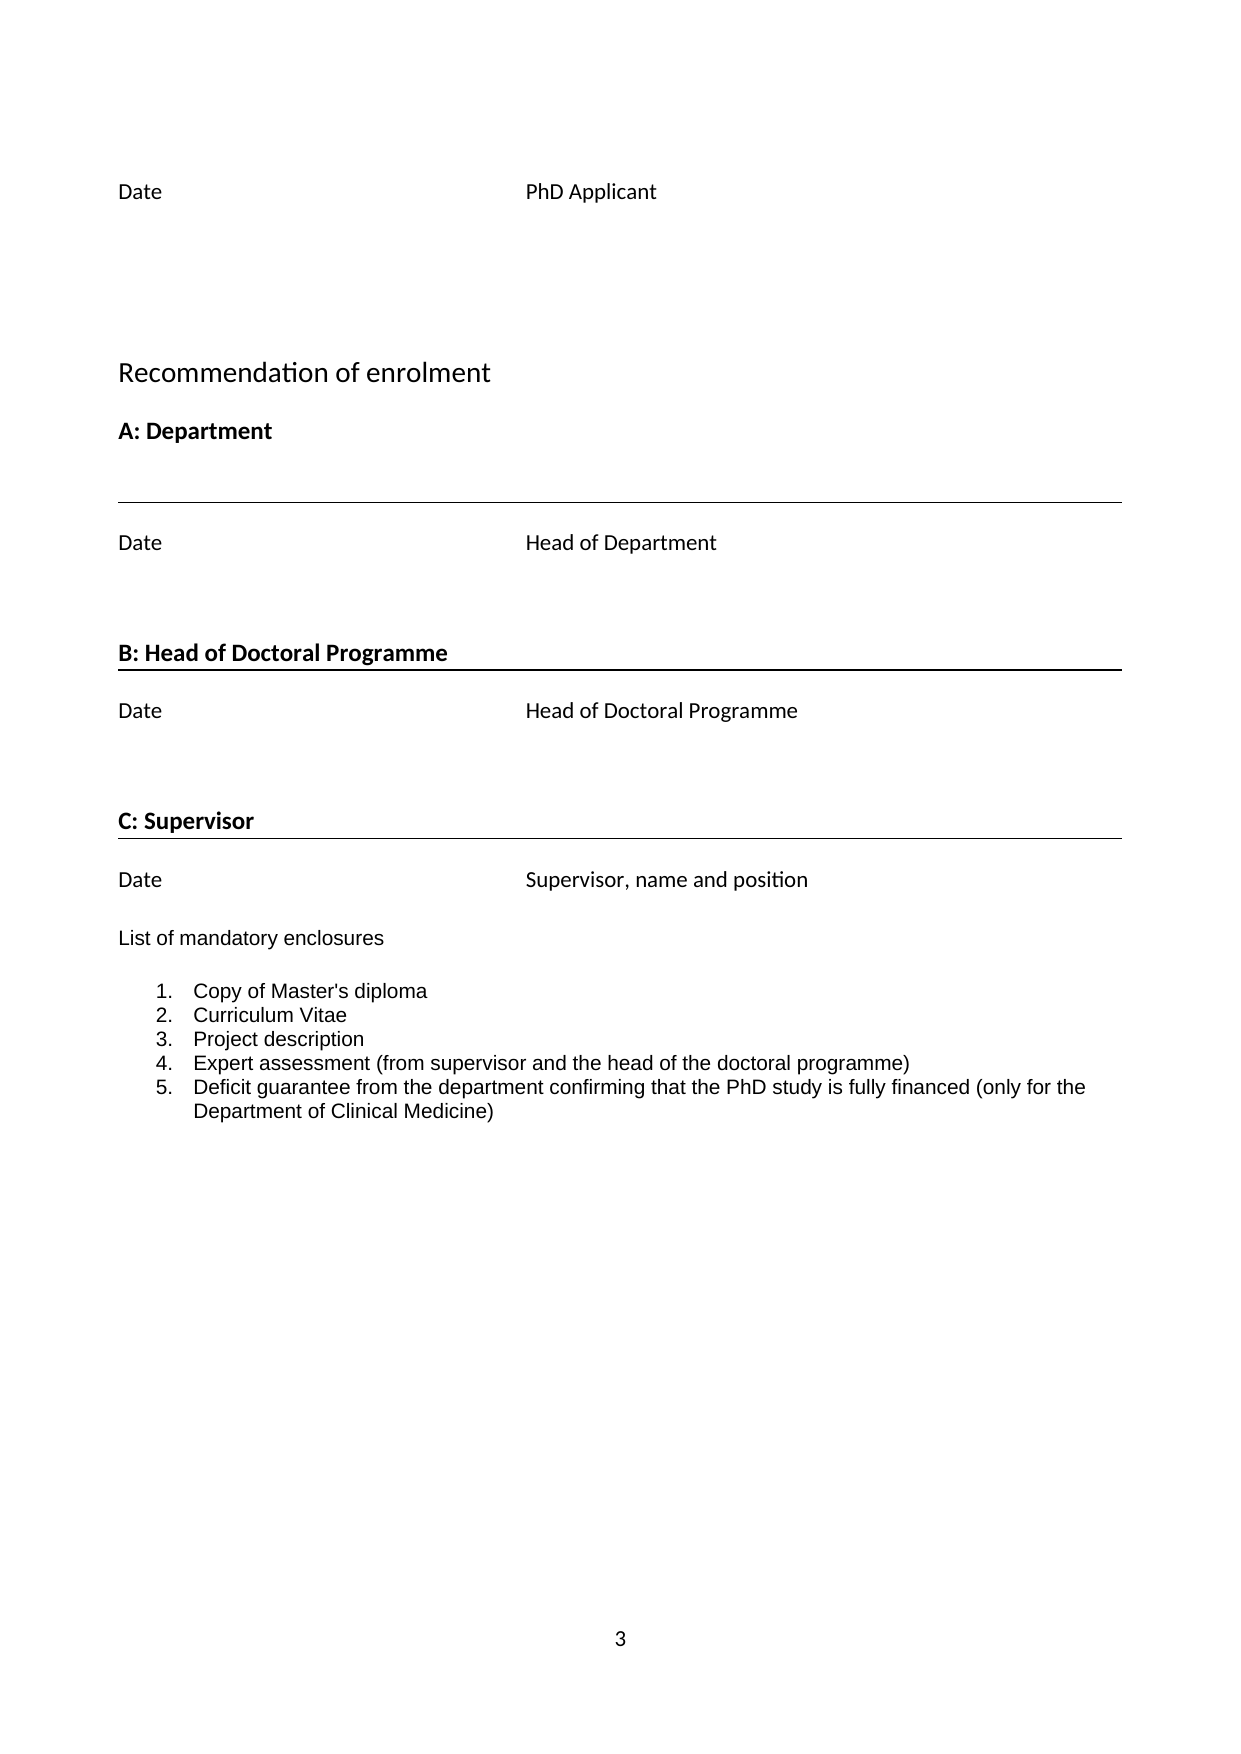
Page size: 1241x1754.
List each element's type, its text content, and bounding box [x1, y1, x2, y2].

text Date Supervisor, name and position [118, 865, 1122, 893]
text C: Supervisor [118, 805, 1122, 838]
text A: Department [118, 416, 1122, 446]
text Date Head of Doctoral Programme [118, 696, 1122, 724]
text Date Head of Department [118, 528, 1122, 556]
text Recommendation of enrolment [118, 354, 1122, 389]
list Curriculum Vitae [156, 1003, 1122, 1027]
text Date PhD Applicant [118, 177, 1122, 205]
list Project description [156, 1027, 1122, 1051]
text B: Head of Doctoral Programme [118, 637, 1122, 669]
list Copy of Master's diploma [156, 979, 1122, 1003]
list Expert assessment (from supervisor and the head of the doctoral programme) [156, 1051, 1122, 1075]
list Deficit guarantee from the department confirming that the PhD study is fully financed (only for the Department of Clinical Medicine) [156, 1075, 1122, 1123]
text List of mandatory enclosures [118, 926, 1122, 950]
